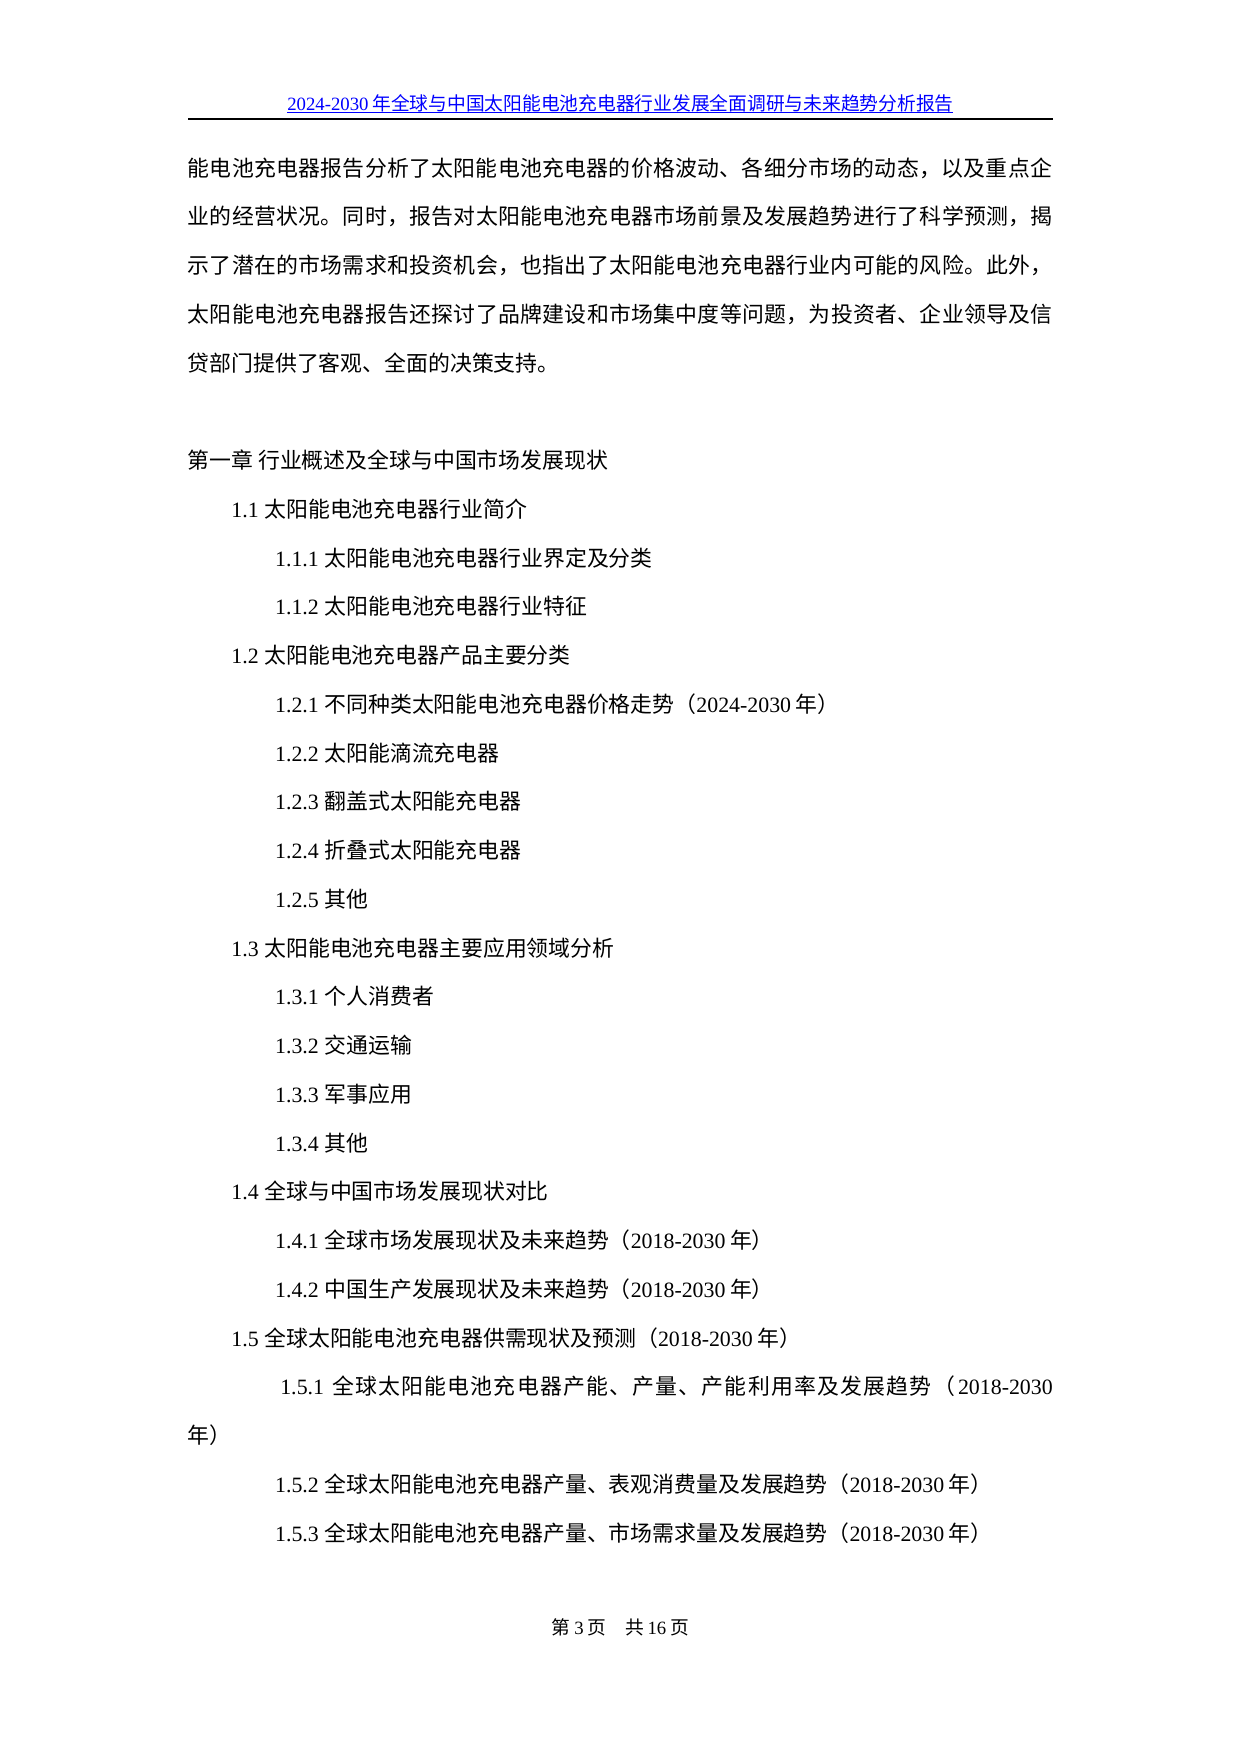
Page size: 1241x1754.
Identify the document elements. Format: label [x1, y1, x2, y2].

text [187, 150, 1053, 1548]
